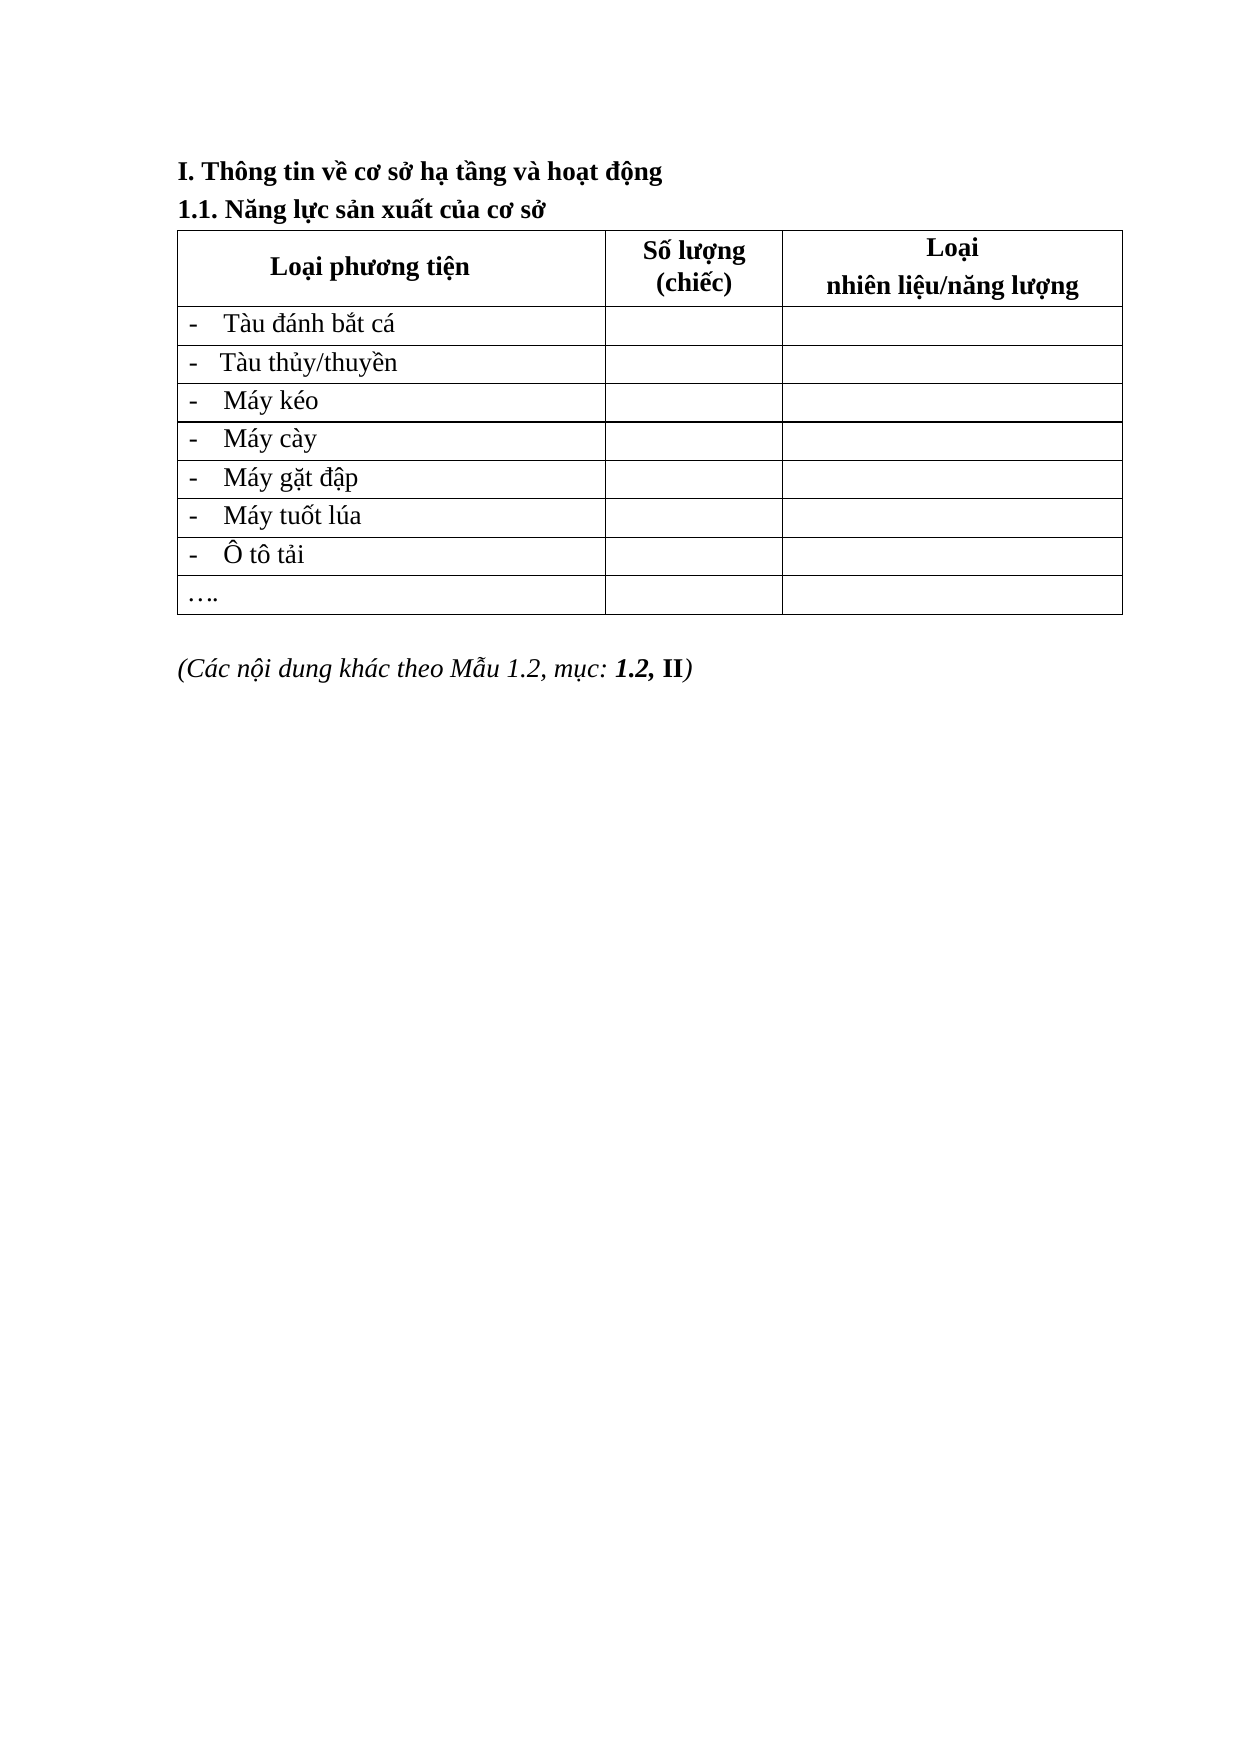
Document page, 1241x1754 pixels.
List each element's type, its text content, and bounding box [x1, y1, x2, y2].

table_cell [783, 538, 1122, 575]
table_cell - Tàu đánh bắt cá [178, 307, 605, 344]
table_cell [606, 461, 782, 498]
table_cell [783, 576, 1122, 614]
table_cell [606, 538, 782, 575]
table_cell - Ô tô tải [178, 538, 605, 575]
table_header Loại nhiên liệu/năng lượng [783, 231, 1122, 306]
table_cell [783, 307, 1122, 344]
table_header Số lượng (chiếc) [606, 231, 782, 306]
table_cell [606, 499, 782, 537]
table_cell [783, 461, 1122, 498]
table_cell [606, 576, 782, 614]
table_cell [606, 423, 782, 460]
table_header Loại phương tiện [178, 231, 605, 306]
table_cell [606, 346, 782, 383]
table_cell [783, 384, 1122, 421]
table_cell [606, 307, 782, 344]
table_cell …. [178, 576, 605, 614]
text I. Thông tin về cơ sở hạ tầng và hoạt động [177, 156, 1122, 187]
table_cell [606, 384, 782, 421]
table_cell - Máy gặt đập [178, 461, 605, 498]
table_cell - Tàu thủy/thuyền [178, 346, 605, 383]
table_cell [783, 346, 1122, 383]
table_cell - Máy tuốt lúa [178, 499, 605, 537]
text (Các nội dung khác theo Mẫu 1.2, mục: 1.2, II) [177, 652, 1122, 683]
text 1.1. Năng lực sản xuất của cơ sở [177, 193, 1122, 224]
table_cell - Máy cày [178, 423, 605, 460]
table_cell [783, 423, 1122, 460]
table_cell [783, 499, 1122, 537]
table_cell - Máy kéo [178, 384, 605, 421]
